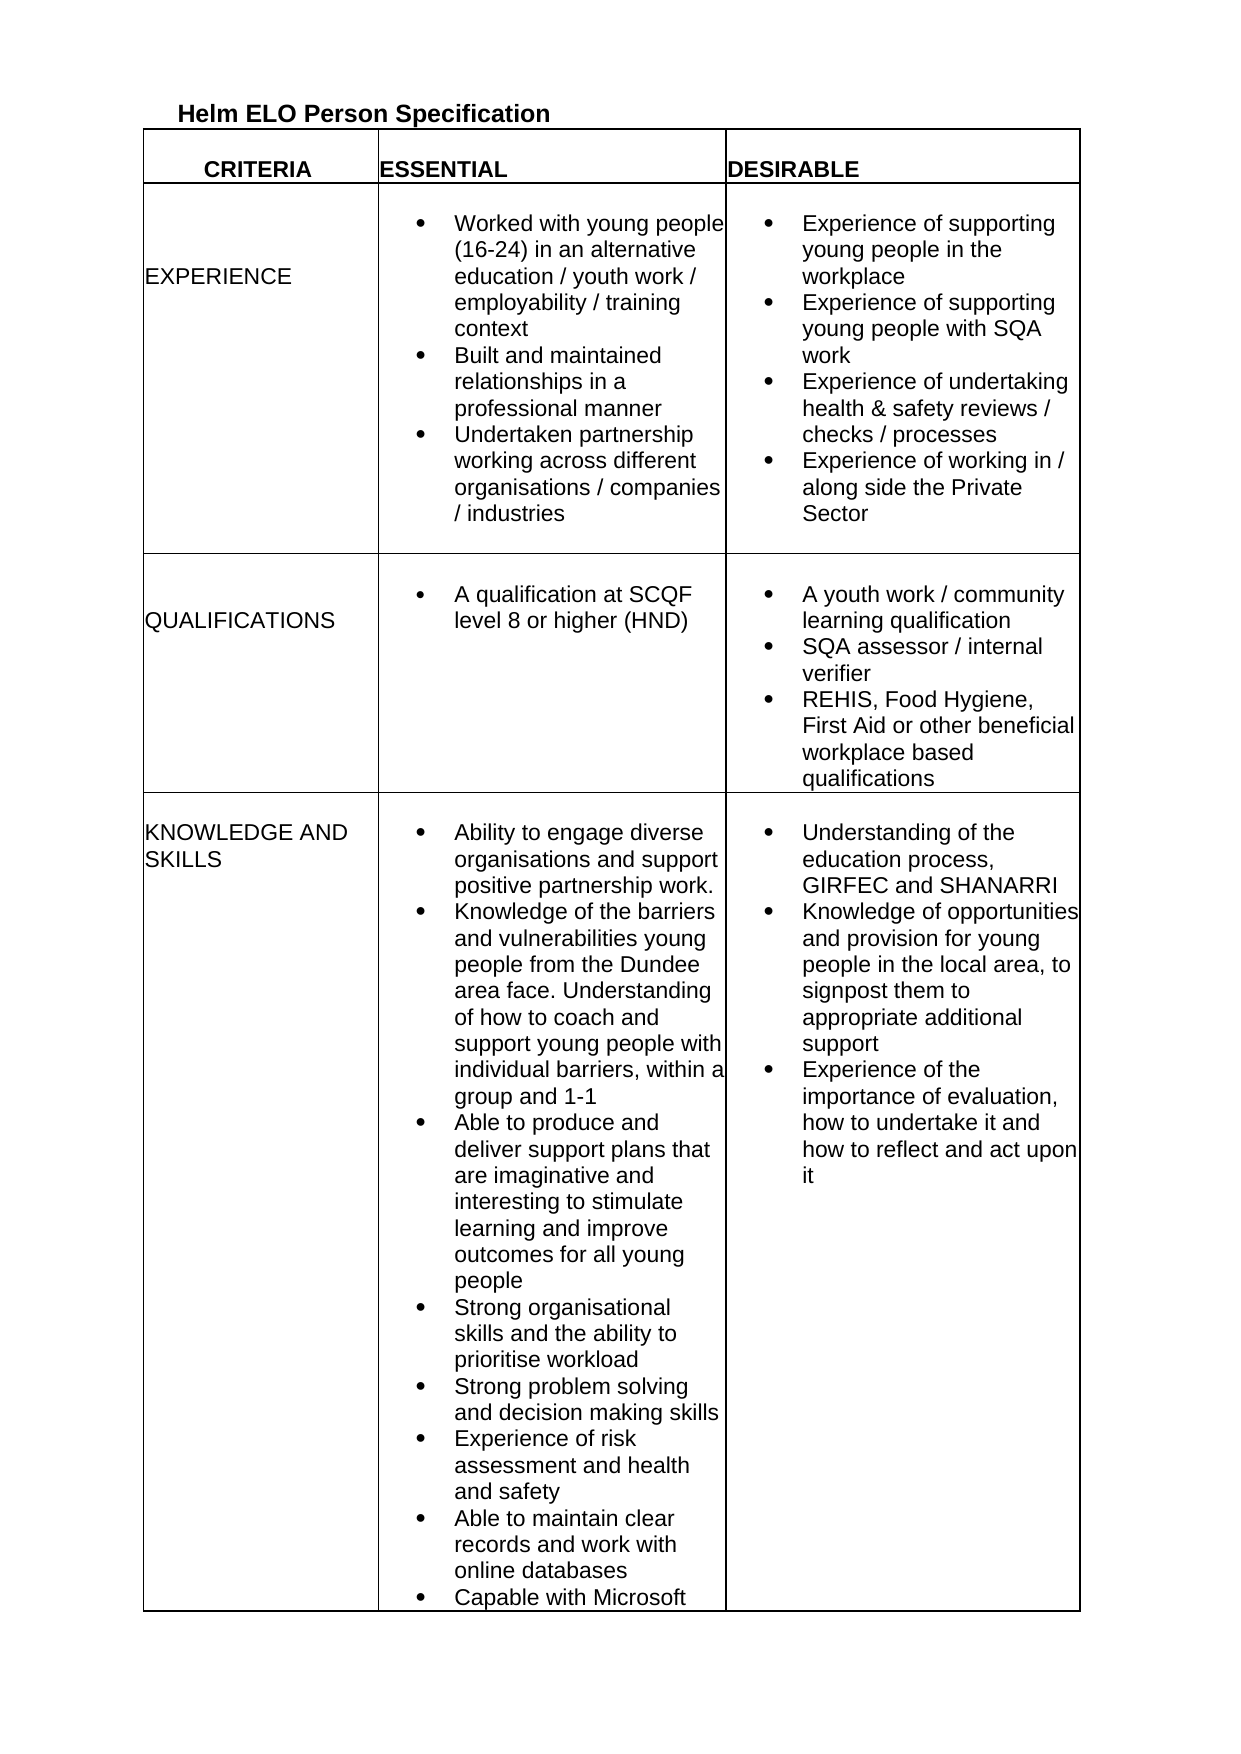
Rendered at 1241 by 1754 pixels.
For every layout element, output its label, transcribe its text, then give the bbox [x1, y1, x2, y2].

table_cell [727, 793, 1079, 1610]
table_cell Experience of supporting young people in the workplace Experience of supporting young people with SQA work Experience of undertaking health & safety reviews / checks / processes Experience of working in / along side the Private Sector [727, 184, 1079, 553]
table_header DESIRABLE [727, 130, 1079, 182]
table_cell Worked with young people (16-24) in an alternative education / youth work / employability / training context Built and maintained relationships in a professional manner Undertaken partnership working across different organisations / companies / industries [379, 184, 725, 553]
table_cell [144, 793, 378, 1610]
text Helm ELO Person Specification [177, 99, 1081, 128]
table_header ESSENTIAL [379, 130, 725, 182]
table_cell A qualification at SCQF level 8 or higher (HND) [379, 554, 725, 791]
table_header CRITERIA [144, 130, 378, 182]
table_cell QUALIFICATIONS [144, 554, 378, 791]
table_cell EXPERIENCE [144, 184, 378, 553]
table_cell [379, 793, 725, 1610]
table_cell A youth work / community learning qualification SQA assessor / internal verifier REHIS, Food Hygiene, First Aid or other beneficial workplace based qualifications [727, 554, 1079, 791]
